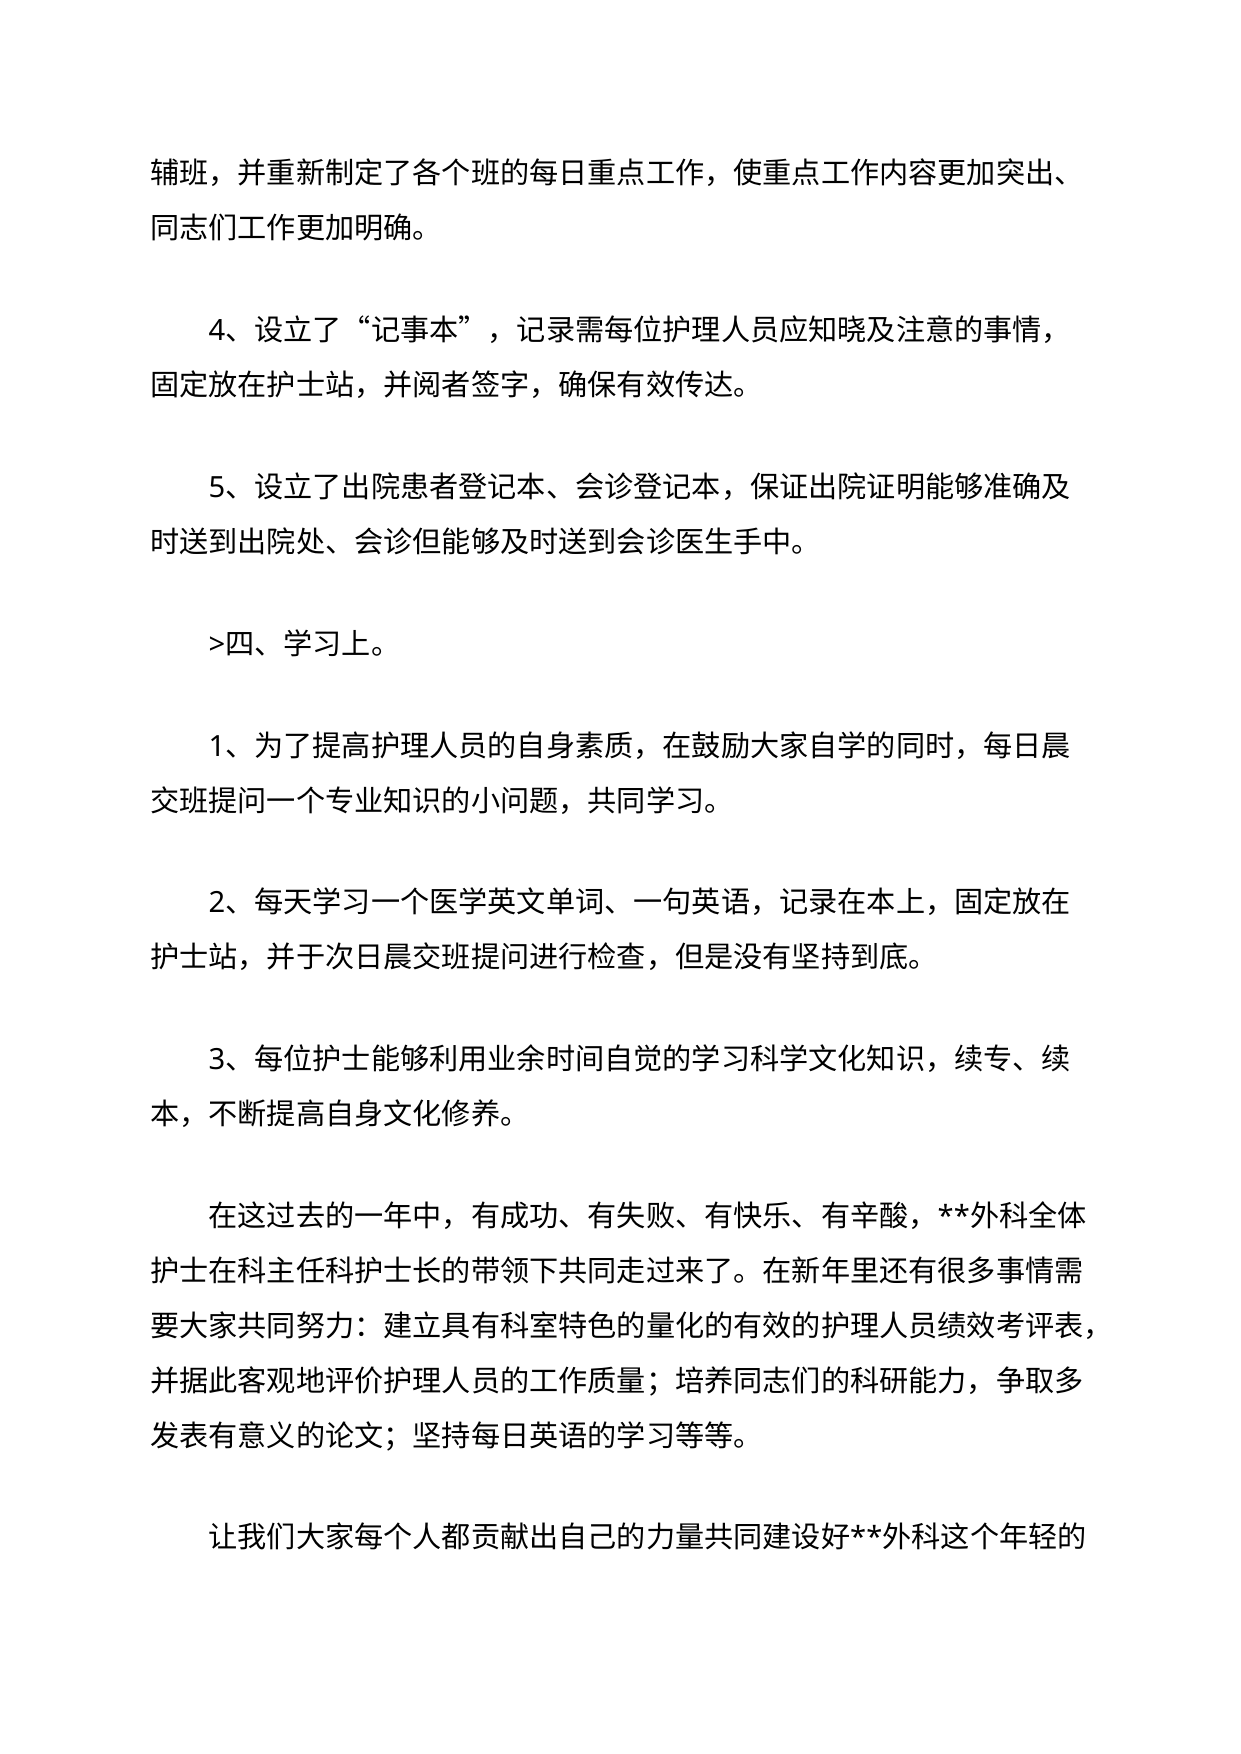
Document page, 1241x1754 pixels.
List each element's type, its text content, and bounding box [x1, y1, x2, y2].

text >四、学习上。 [150, 620, 1090, 663]
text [150, 1514, 1090, 1556]
text 2、每天学习一个医学英文单词、一句英语，记录在本上，固定放在护士站，并于次日晨交班提问进行检查，但是没有坚持到底。 [150, 879, 1090, 976]
text 4、设立了“记事本”，记录需每位护理人员应知晓及注意的事情，固定放在护士站，并阅者签字，确保有效传达。 [150, 307, 1090, 404]
text 1、为了提高护理人员的自身素质，在鼓励大家自学的同时，每日晨交班提问一个专业知识的小问题，共同学习。 [150, 722, 1090, 819]
text 在这过去的一年中，有成功、有失败、有快乐、有辛酸，**外科全体护士在科主任科护士长的带领下共同走过来了。在新年里还有很多事情需要大家共同努力：建立具有科室特色的量化的有效的护理人员绩效考评表，并据此客观地评价护理人员的工作质量；培养同志们的科研能力，争取多发表有意义的论文；坚持每日英语的学习等等。 [150, 1192, 1090, 1454]
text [150, 150, 1090, 247]
text 5、设立了出院患者登记本、会诊登记本，保证出院证明能够准确及时送到出院处、会诊但能够及时送到会诊医生手中。 [150, 463, 1090, 561]
text 3、每位护士能够利用业余时间自觉的学习科学文化知识，续专、续本，不断提高自身文化修养。 [150, 1036, 1090, 1133]
